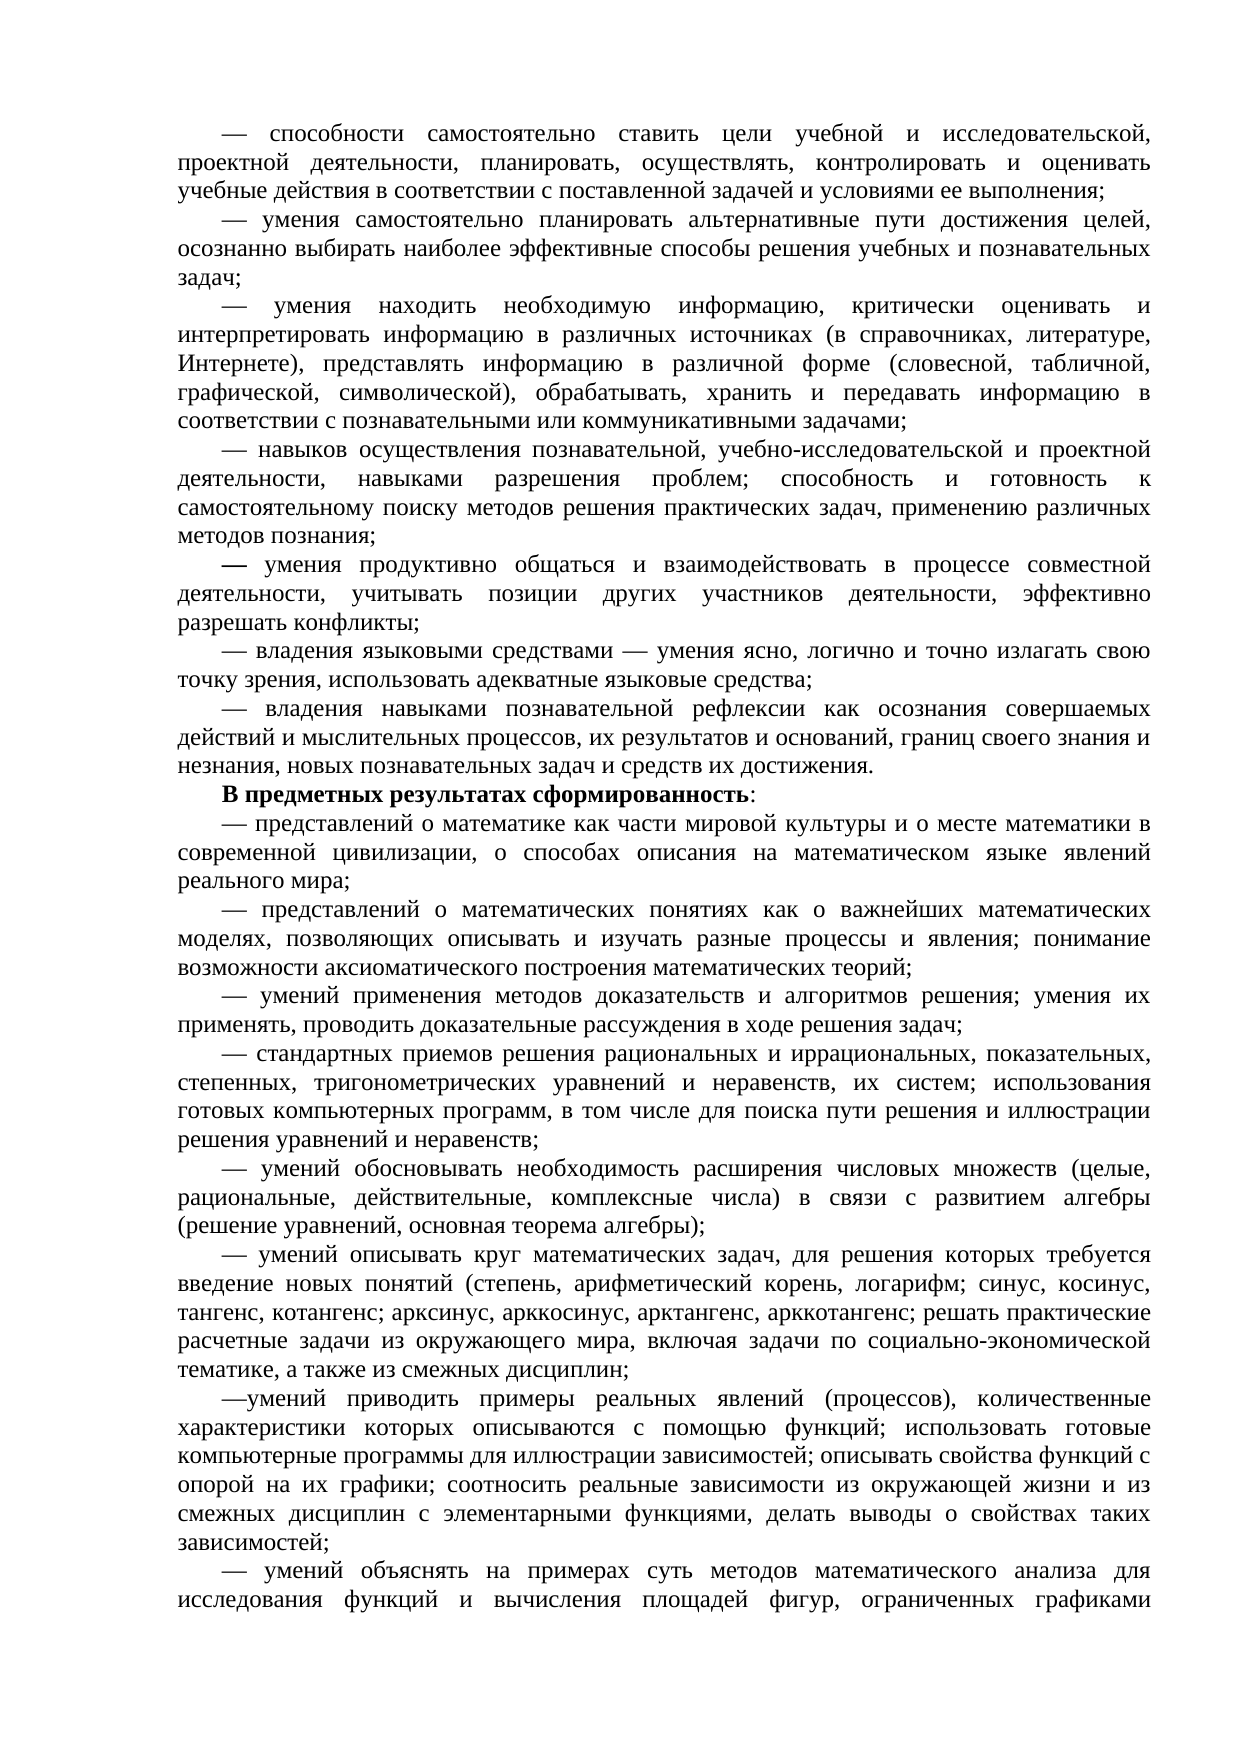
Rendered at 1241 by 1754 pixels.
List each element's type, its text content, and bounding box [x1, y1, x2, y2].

text — умения продуктивно общаться и взаимодействовать в процессе совместной деятельности, учитывать позиции других участников деятельности, эффективно разрешать конфликты; [177, 549, 1152, 636]
text — умения находить необходимую информацию, критически оценивать и интерпретировать информацию в различных источниках (в справочниках, литературе, Интернете), представлять информацию в различной форме (словесной, табличной, графической, символической), обрабатывать, хранить и передавать информацию в соответствии с познавательными или коммуникативными задачами; [177, 291, 1152, 434]
text — способности самостоятельно ставить цели учебной и исследовательской, проектной деятельности, планировать, осуществлять, контролировать и оценивать учебные действия в соответствии с поставленной задачей и условиями ее выполнения; [177, 118, 1152, 204]
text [177, 1556, 1152, 1613]
text — представлений о математических понятиях как о важнейших математических моделях, позволяющих описывать и изучать разные процессы и явления; понимание возможности аксиоматического построения математических теорий; [177, 894, 1152, 981]
text — умений описывать круг математических задач, для решения которых требуется введение новых понятий (степень, арифметический корень, логарифм; синус, косинус, тангенс, котангенс; арксинус, арккосинус, арктангенс, арккотангенс; решать практические расчетные задачи из окружающего мира, включая задачи по социально-экономической тематике, а также из смежных дисциплин; [177, 1239, 1152, 1383]
text — умения самостоятельно планировать альтернативные пути достижения целей, осознанно выбирать наиболее эффективные способы решения учебных и познавательных задач; [177, 204, 1152, 291]
text — владения языковыми средствами — умения ясно, логично и точно излагать свою точку зрения, использовать адекватные языковые средства; [177, 636, 1152, 693]
text — умений обосновывать необходимость расширения числовых множеств (целые, рациональные, действительные, комплексные числа) в связи с развитием алгебры (решение уравнений, основная теорема алгебры); [177, 1153, 1152, 1239]
text —умений приводить примеры реальных явлений (процессов), количественные характеристики которых описываются с помощью функций; использовать готовые компьютерные программы для иллюстрации зависимостей; описывать свойства функций с опорой на их графики; соотносить реальные зависимости из окружающей жизни и из смежных дисциплин с элементарными функциями, делать выводы о свойствах таких зависимостей; [177, 1383, 1152, 1556]
text — представлений о математике как части мировой культуры и о месте математики в современной цивилизации, о способах описания на математическом языке явлений реального мира; [177, 808, 1152, 894]
text — владения навыками познавательной рефлексии как осознания совершаемых действий и мыслительных процессов, их результатов и оснований, границ своего знания и незнания, новых познавательных задач и средств их достижения. [177, 693, 1152, 779]
text — стандартных приемов решения рациональных и иррациональных, показательных, степенных, тригонометрических уравнений и неравенств, их систем; использования готовых компьютерных программ, в том числе для поиска пути решения и иллюстрации решения уравнений и неравенств; [177, 1038, 1152, 1153]
text — навыков осуществления познавательной, учебно-исследовательской и проектной деятельности, навыками разрешения проблем; способность и готовность к самостоятельному поиску методов решения практических задач, применению различных методов познания; [177, 434, 1152, 549]
text — умений применения методов доказательств и алгоритмов решения; умения их применять, проводить доказательные рассуждения в ходе решения задач; [177, 981, 1152, 1038]
text В предметных результатах сформированность: [177, 779, 1152, 808]
